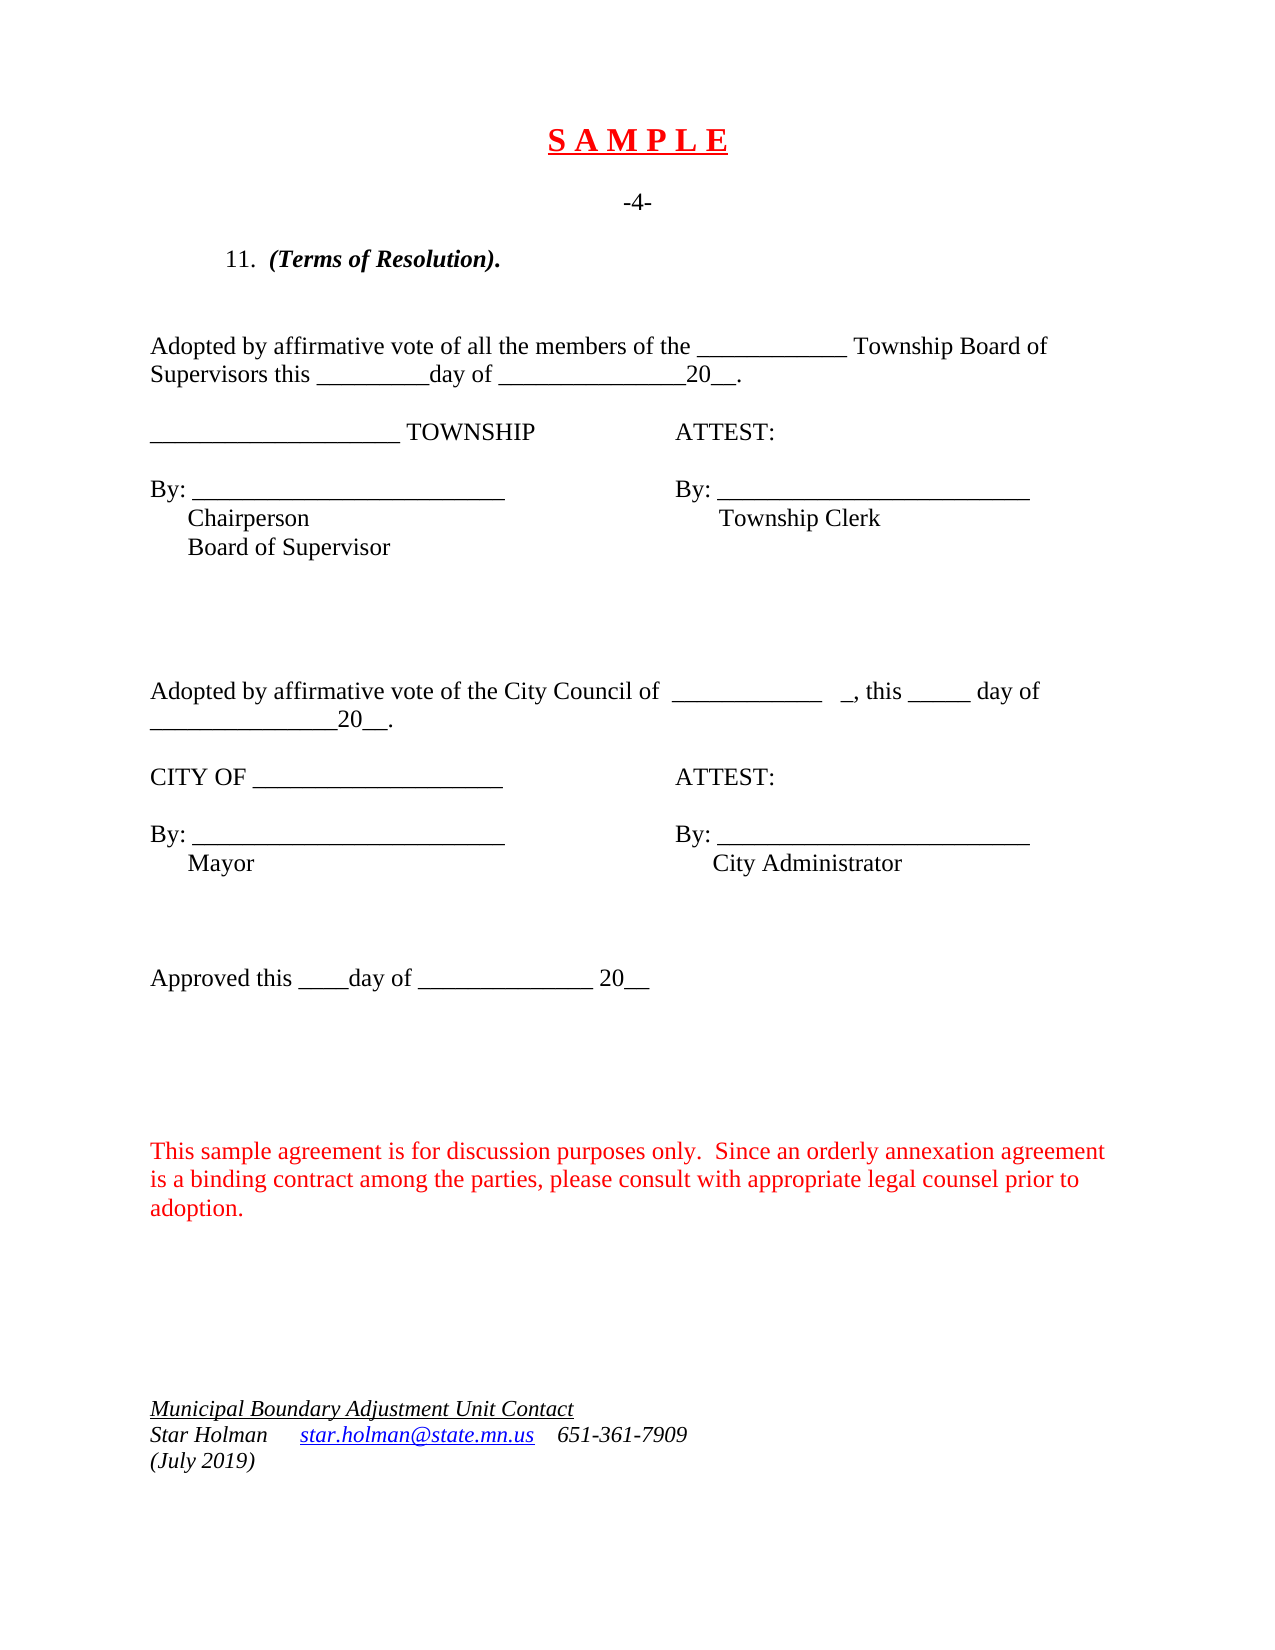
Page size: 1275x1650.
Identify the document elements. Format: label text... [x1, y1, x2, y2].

text S A M P L E [150, 120, 1125, 158]
text Star Holman star.holman@state.mn.us 651-361-7909 [150, 1421, 1125, 1447]
text -4- [150, 187, 1125, 216]
text CITY OF ____________________ ATTEST: [150, 762, 1125, 791]
text Chairperson Township Clerk [150, 503, 1125, 532]
text Adopted by affirmative vote of the City Council of ____________ _, this _____ day of _______________20__. [150, 676, 1125, 733]
text Approved this ____day of ______________ 20__ [150, 963, 1125, 992]
text 11. (Terms of Resolution). [150, 244, 1125, 273]
text Mayor City Administrator [150, 848, 1125, 877]
text Board of Supervisor [150, 532, 1125, 561]
text Municipal Boundary Adjustment Unit Contact [150, 1394, 1125, 1421]
text Adopted by affirmative vote of all the members of the Board of Supervisors this _________day of _______________20__. [150, 331, 1125, 388]
text ____________________ TOWNSHIP ATTEST: [150, 417, 1125, 446]
text (July 2019) [150, 1447, 1125, 1474]
text By: _________________________ By: _________________________ [150, 819, 1125, 848]
text By: _________________________ By: _________________________ [150, 474, 1125, 503]
text This sample agreement is for discussion purposes only. Since an orderly annexation agreement is a binding contract among the parties, please consult with appropriate legal counsel prior to adoption. [150, 1136, 1125, 1222]
